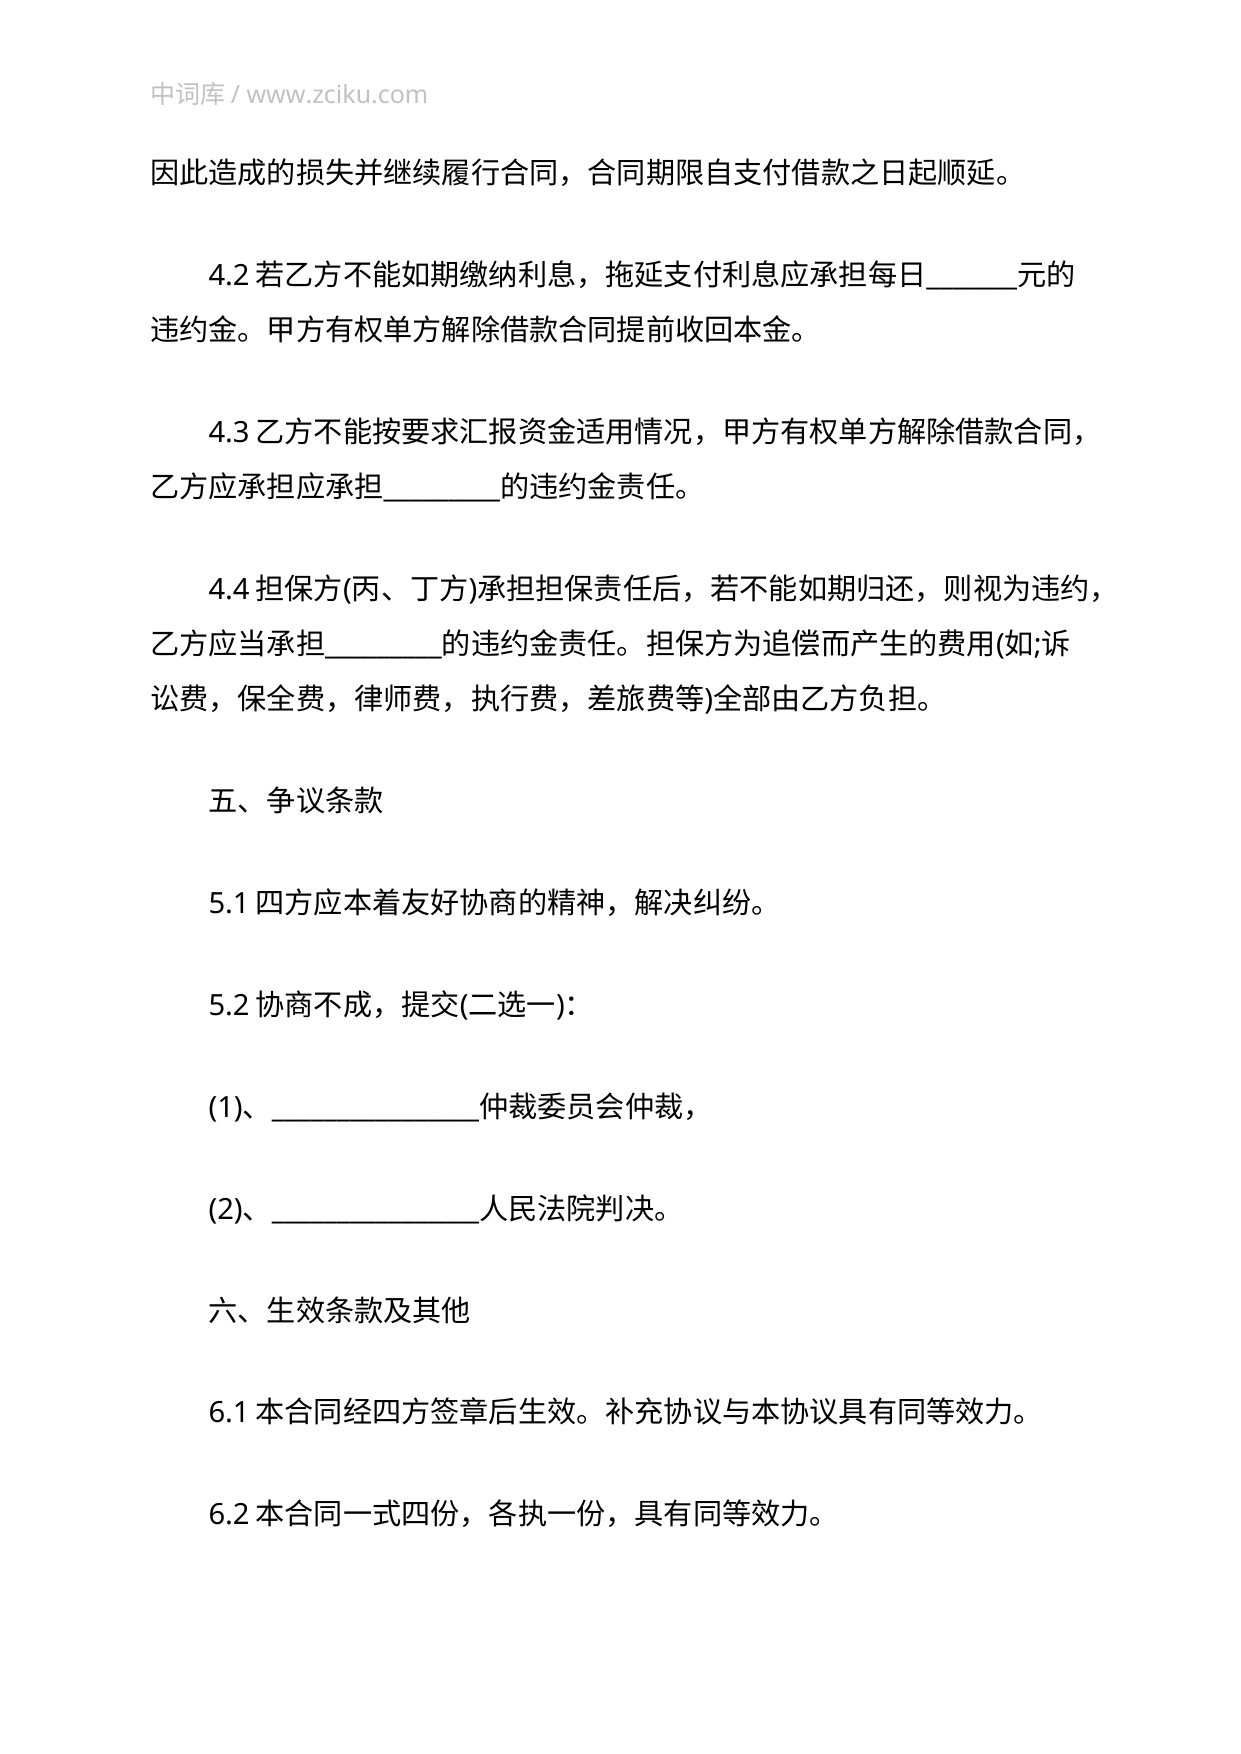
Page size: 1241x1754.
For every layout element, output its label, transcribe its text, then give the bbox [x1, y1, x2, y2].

text 五、争议条款 [150, 777, 1090, 820]
text 4.3乙方不能按要求汇报资金适用情况，甲方有权单方解除借款合同，乙方应承担应承担_________的违约金责任。 [150, 408, 1090, 506]
text 6.2本合同一式四份，各执一份，具有同等效力。 [150, 1491, 1090, 1533]
text 六、生效条款及其他 [150, 1287, 1090, 1329]
text 6.1本合同经四方签章后生效。补充协议与本协议具有同等效力。 [150, 1389, 1090, 1431]
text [150, 150, 1090, 192]
text 5.2协商不成，提交(二选一)： [150, 981, 1090, 1024]
text (2)、________________人民法院判决。 [150, 1185, 1090, 1228]
text 4.2若乙方不能如期缴纳利息，拖延支付利息应承担每日_______元的违约金。甲方有权单方解除借款合同提前收回本金。 [150, 252, 1090, 349]
text (1)、________________仲裁委员会仲裁， [150, 1083, 1090, 1126]
text 5.1四方应本着友好协商的精神，解决纠纷。 [150, 879, 1090, 922]
text 4.4担保方(丙、丁方)承担担保责任后，若不能如期归还，则视为违约，乙方应当承担_________的违约金责任。担保方为追偿而产生的费用(如;诉讼费，保全费，律师费，执行费，差旅费等)全部由乙方负担。 [150, 566, 1090, 718]
